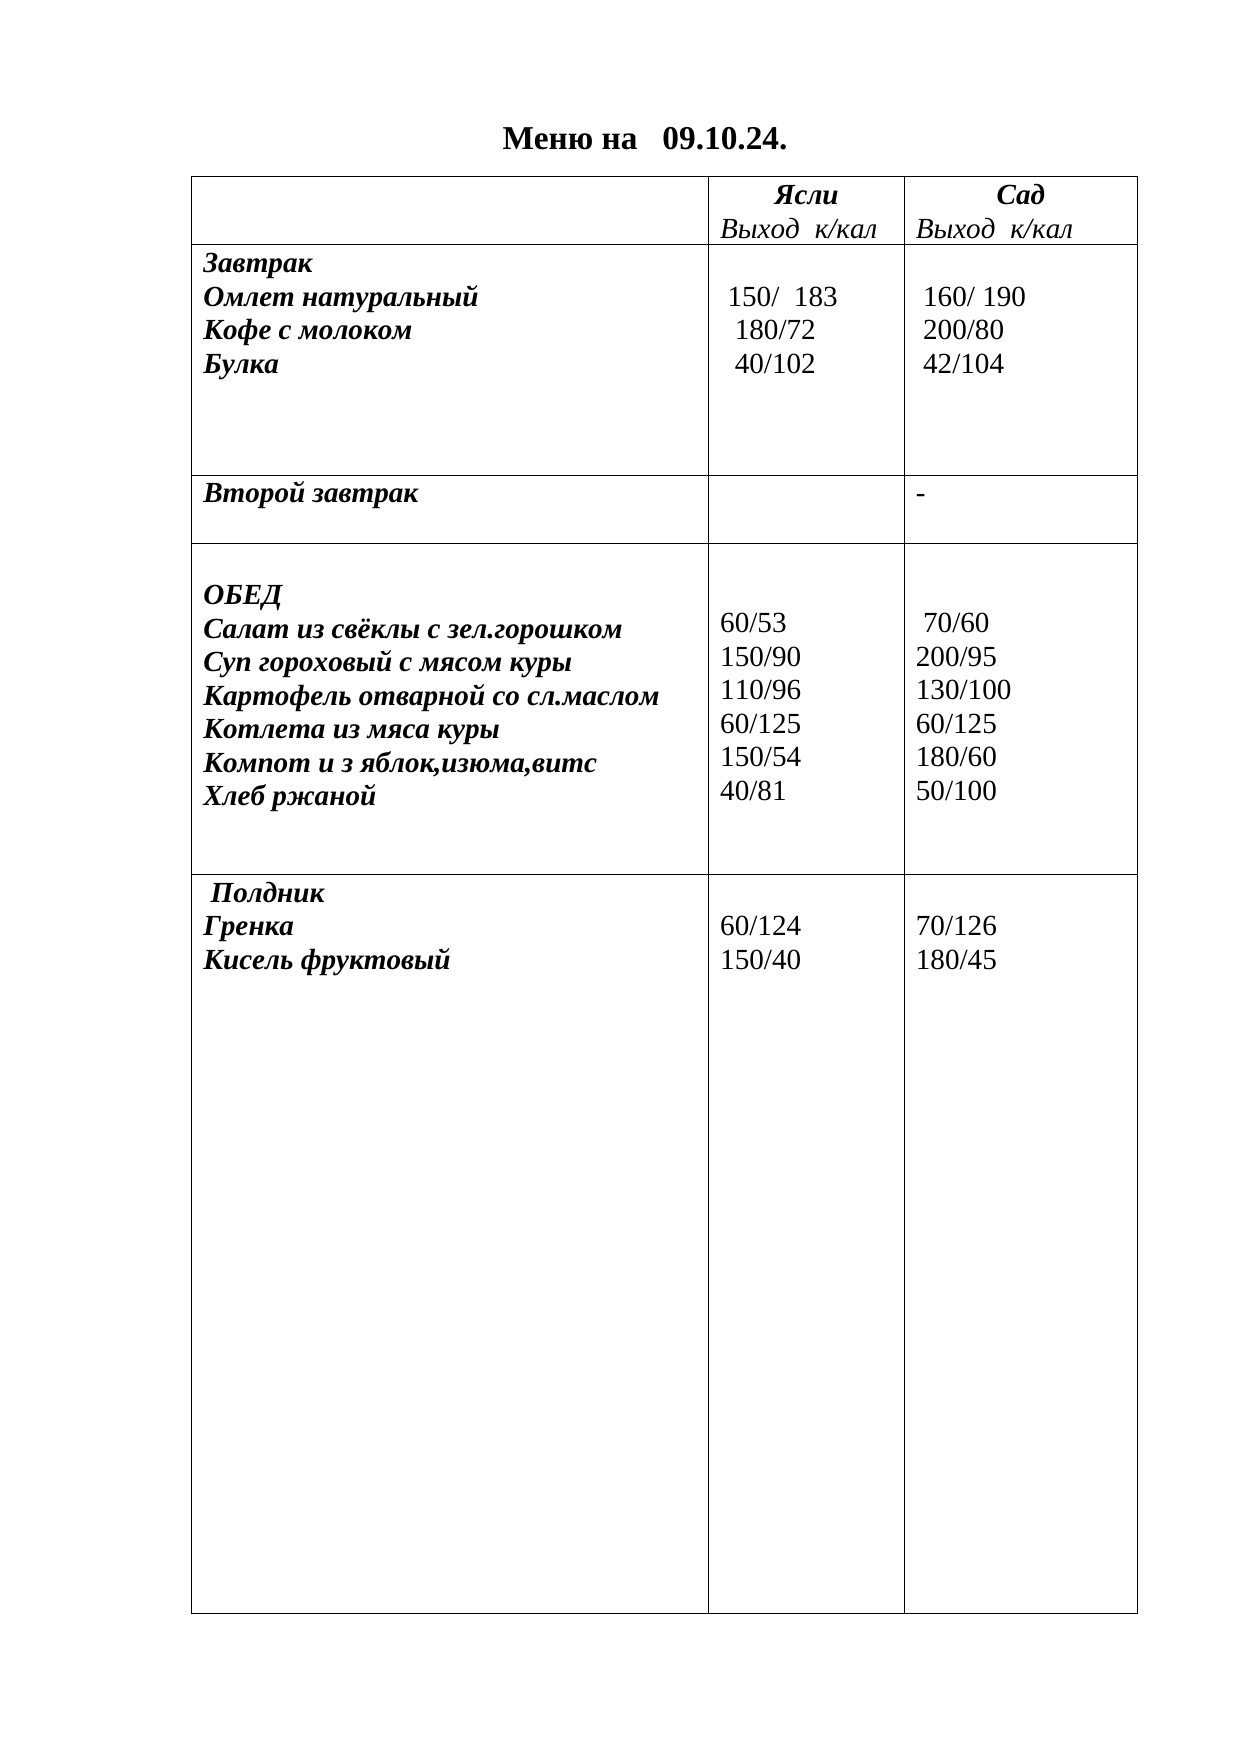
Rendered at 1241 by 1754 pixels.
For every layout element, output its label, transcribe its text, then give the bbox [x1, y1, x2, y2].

table_cell 150/ 183 180/72 40/102 [709, 245, 904, 474]
table_header [192, 177, 708, 244]
table_cell 70/60 200/95 130/100 60/125 180/60 50/100 [905, 544, 1137, 874]
table_cell 160/ 190 200/80 42/104 [905, 245, 1137, 474]
table_cell 60/124 150/40 [709, 875, 904, 1613]
table_header Ясли Выход к/кал [709, 177, 904, 244]
table_cell 60/53 150/90 110/96 60/125 150/54 40/81 [709, 544, 904, 874]
table_cell [709, 476, 904, 543]
table_cell Второй завтрак [192, 476, 708, 543]
table_cell - [905, 476, 1137, 543]
table_cell Завтрак Омлет натуральный Кофе с молоком Булка [192, 245, 708, 474]
text Меню на 09.10.24. [177, 118, 1152, 156]
table_cell ОБЕД Салат из свёклы с зел.горошком Суп гороховый с мясом куры Картофель отварной со сл.маслом Котлета из мяса куры Компот и з яблок,изюма,витс Хлеб ржаной [192, 544, 708, 874]
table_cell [192, 875, 708, 1613]
table_header Сад Выход к/кал [905, 177, 1137, 244]
table_cell 70/126 180/45 [905, 875, 1137, 1613]
